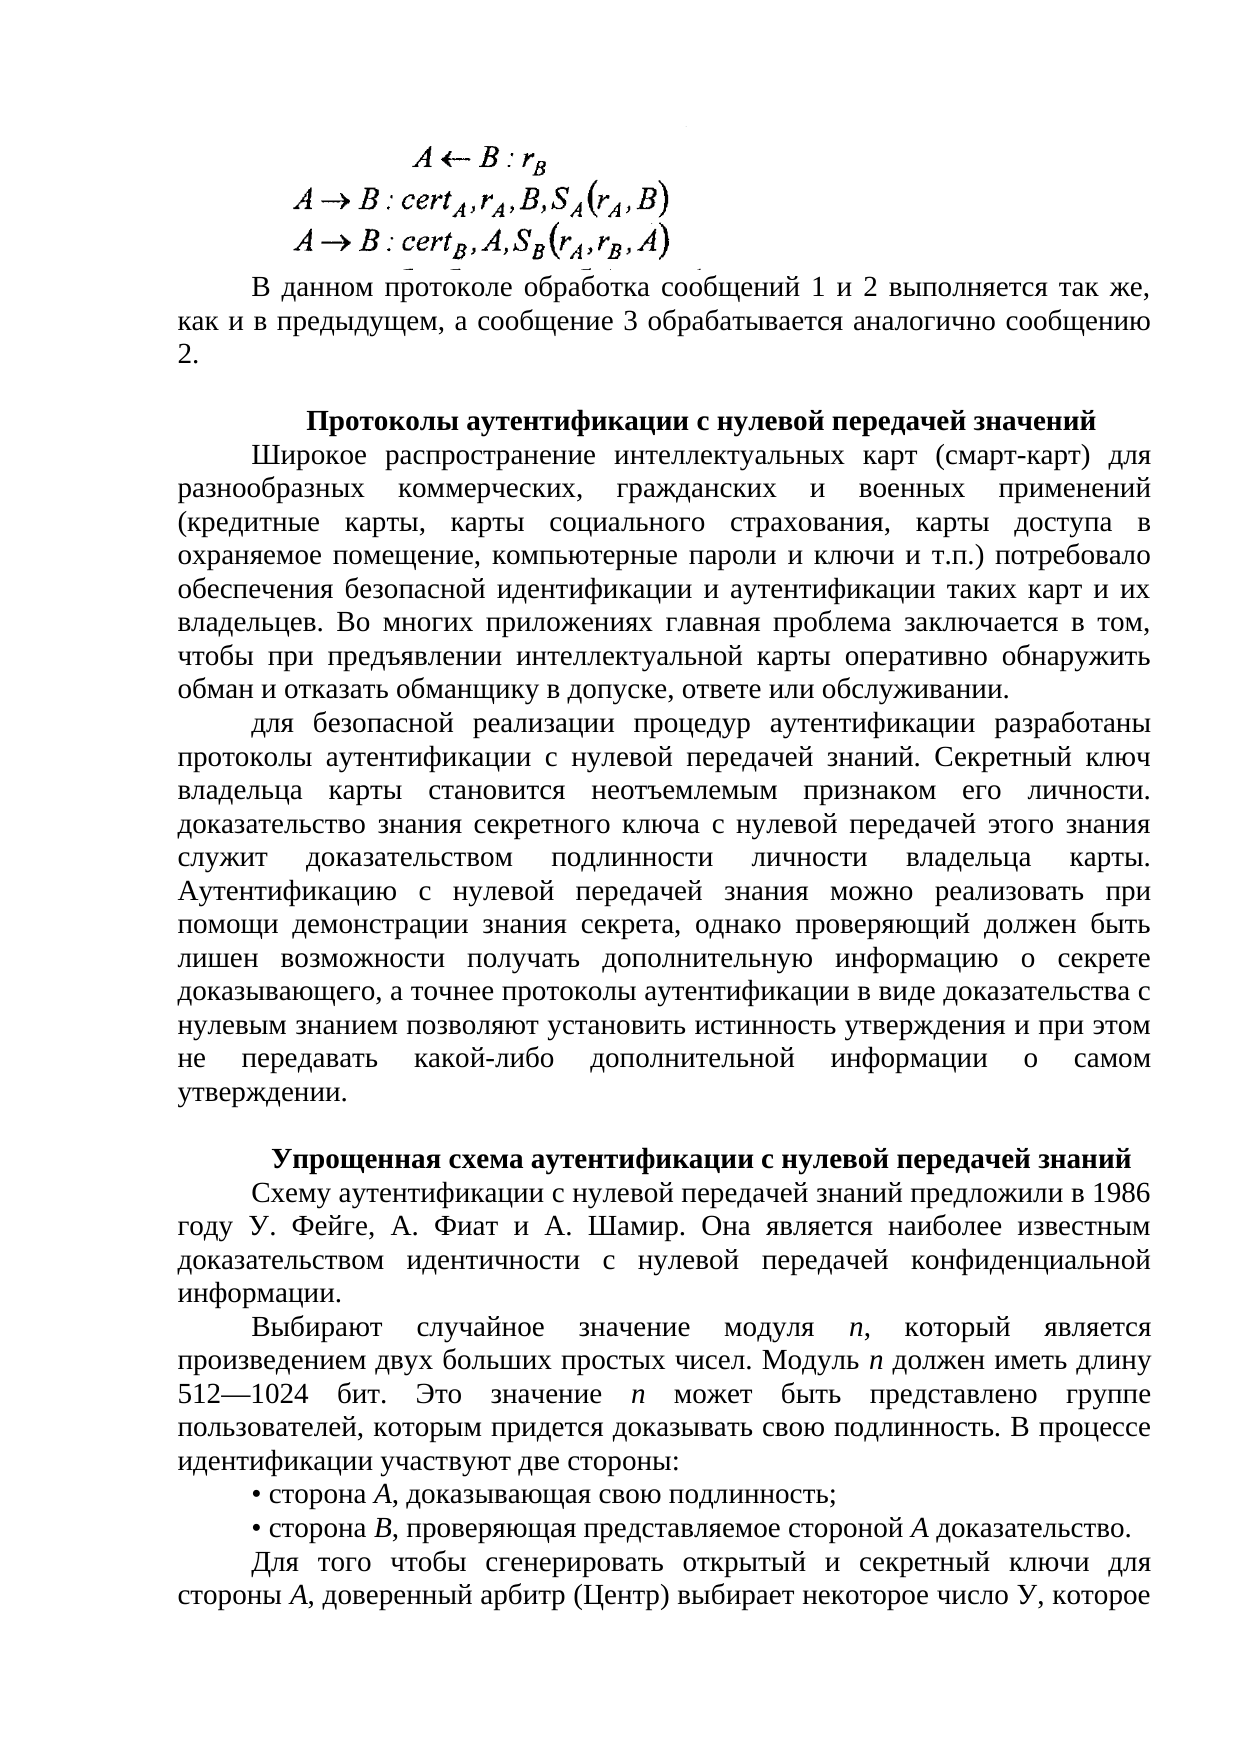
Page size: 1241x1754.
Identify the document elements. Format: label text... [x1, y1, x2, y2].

text • сторона В, проверяющая представляемое стороной А доказательство. [177, 1510, 1152, 1544]
text В данном протоколе обработка сообщений 1 и 2 выполняется так же, как и в предыдущем, а сообщение 3 обрабатывается аналогично сообщению 2. [177, 269, 1152, 370]
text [177, 1544, 1152, 1611]
text Выбирают случайное значение модуля n, который является произведением двух больших простых чисел. Модуль n должен иметь длину 512—1024 бит. Это значение n может быть представлено группе пользователей, которым придется доказывать свою подлинность. В процессе идентификации участвуют две стороны: [177, 1309, 1152, 1477]
text Широкое распространение интеллектуальных карт (смарт-карт) для разнообразных коммерческих, гражданских и военных применений (кредитные карты, карты социального страхования, карты доступа в охраняемое помещение, компьютерные пароли и ключи и т.п.) потребовало обеспечения безопасной идентификации и аутентификации таких карт и их владельцев. Во многих приложениях главная проблема заключается в том, чтобы при предъявлении интеллектуальной карты оперативно обнаружить обман и отказать обманщику в допуске, ответе или обслуживании. [177, 437, 1152, 705]
picture [251, 118, 706, 270]
text Протоколы аутентификации с нулевой передачей значений [177, 403, 1152, 437]
text • сторона А, доказывающая свою подлинность; [177, 1477, 1152, 1510]
text Схему аутентификации с нулевой передачей знаний предложили в 1986 году У. Фейге, А. Фиат и А. Шамир. Она является наиболее известным доказательством идентичности с нулевой передачей конфиденциальной информации. [177, 1175, 1152, 1309]
text для безопасной реализации процедур аутентификации разработаны протоколы аутентификации с нулевой передачей знаний. Секретный ключ владельца карты становится неотъемлемым признаком его личности. доказательство знания секретного ключа с нулевой передачей этого знания служит доказательством подлинности личности владельца карты. Аутентификацию с нулевой передачей знания можно реализовать при помощи демонстрации знания секрета, однако проверяющий должен быть лишен возможности получать дополнительную информацию о секрете доказывающего, а точнее протоколы аутентификации в виде доказательства с нулевым знанием позволяют установить истинность утверждения и при этом не передавать какой-либо дополнительной информации о самом утверждении. [177, 705, 1152, 1108]
text Упрощенная схема аутентификации с нулевой передачей знаний [177, 1141, 1152, 1175]
